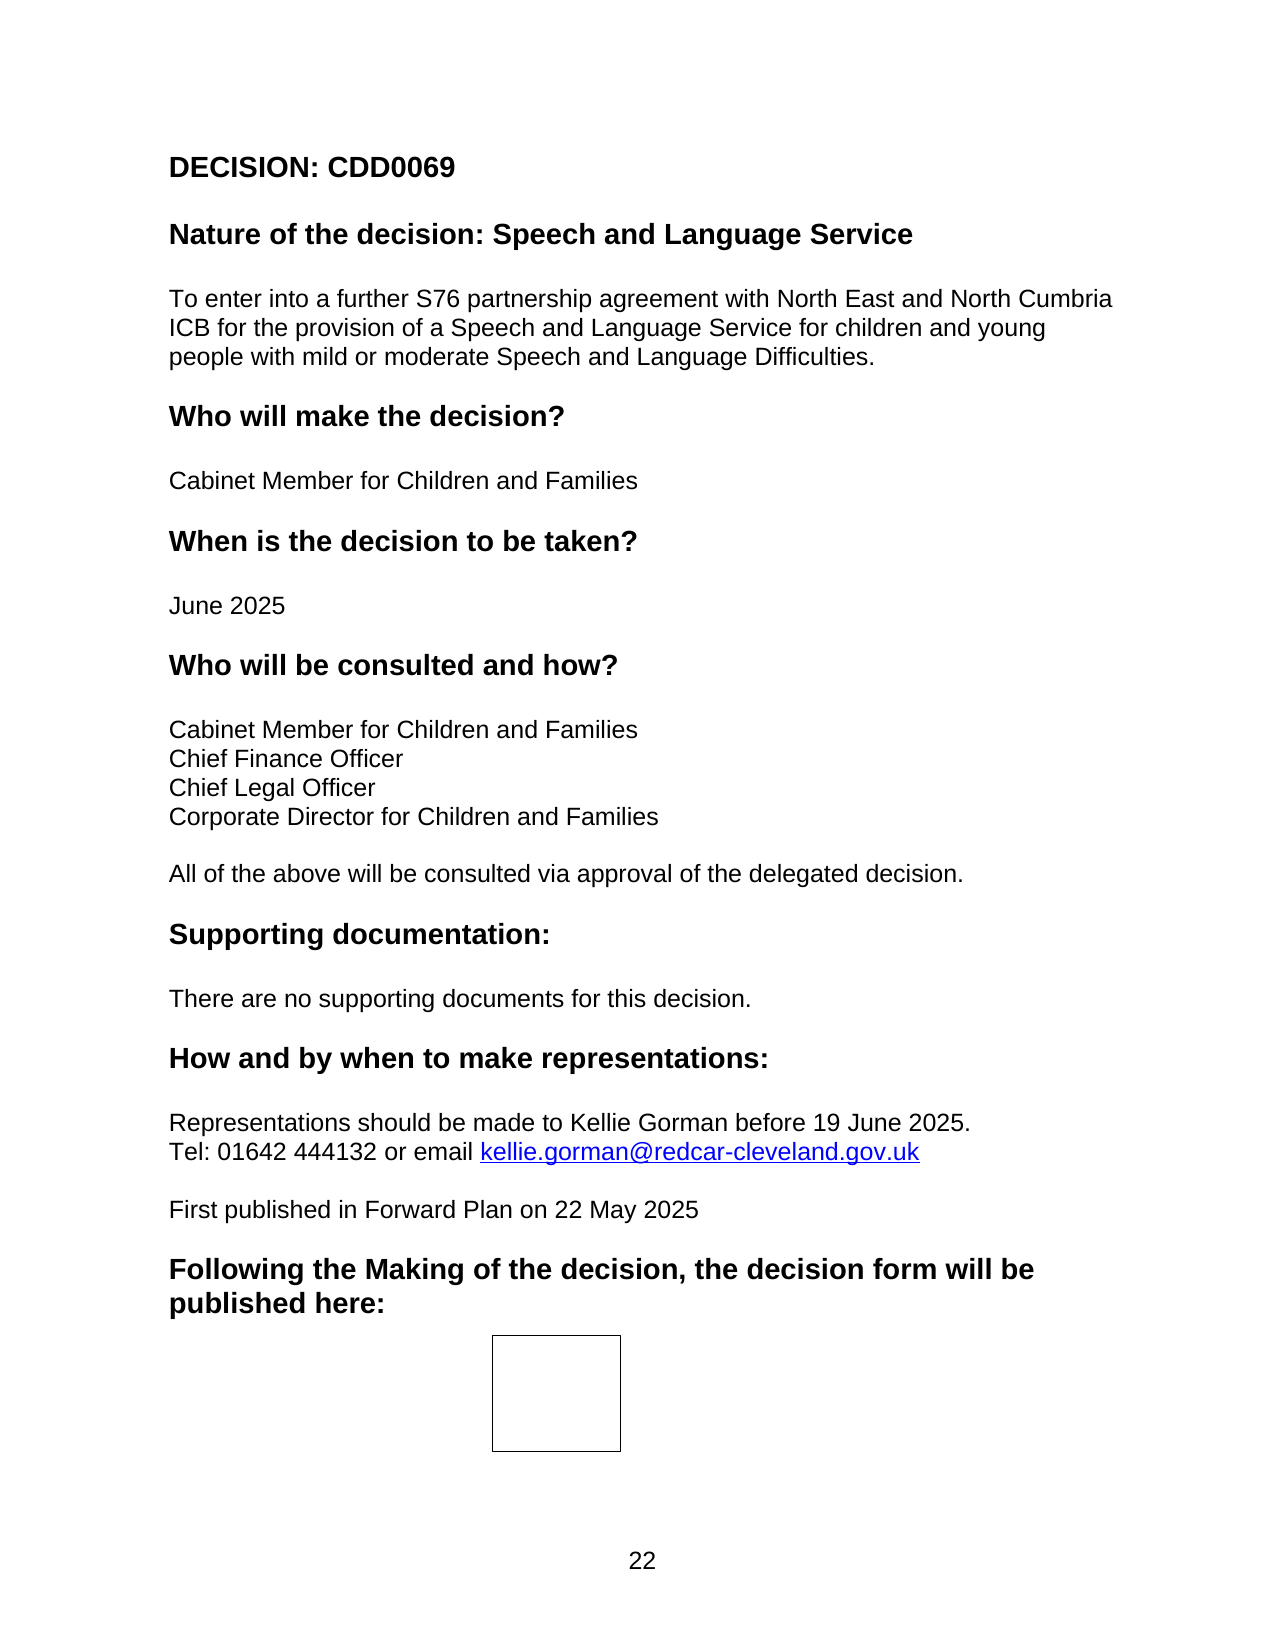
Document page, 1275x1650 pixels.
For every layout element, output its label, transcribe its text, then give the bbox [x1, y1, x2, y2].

text To enter into a further S76 partnership agreement with North East and North Cumbria ICB for the provision of a Speech and Language Service for children and young people with mild or moderate Speech and Language Difficulties. [169, 284, 1116, 370]
text When is the decision to be taken? [169, 524, 1116, 557]
text Tel: 01642 444132 or email kellie.gorman@redcar-cleveland.gov.uk [169, 1137, 1116, 1166]
text Cabinet Member for Children and Families [169, 466, 1116, 495]
text Who will be consulted and how? [169, 648, 1116, 682]
text First published in Forward Plan on 22 May 2025 [169, 1194, 1116, 1223]
text Supporting documentation: [169, 917, 1116, 950]
text Chief Finance Officer [169, 744, 1116, 773]
text Nature of the decision: Speech and Language Service [169, 217, 1116, 251]
text Representations should be made to Kellie Gorman before 19 June 2025. [169, 1108, 1116, 1137]
text Chief Legal Officer [169, 773, 1116, 802]
text All of the above will be consulted via approval of the delegated decision. [169, 859, 1116, 888]
text Corporate Director for Children and Families [169, 802, 1116, 830]
text There are no supporting documents for this decision. [169, 984, 1116, 1012]
text DECISION: CDD0069 [169, 150, 1116, 183]
text June 2025 [169, 591, 1116, 619]
text Cabinet Member for Children and Families [169, 715, 1116, 744]
text Who will make the decision? [169, 399, 1116, 433]
text Following the Making of the decision, the decision form will be published here: [169, 1252, 1116, 1319]
text How and by when to make representations: [169, 1041, 1116, 1075]
